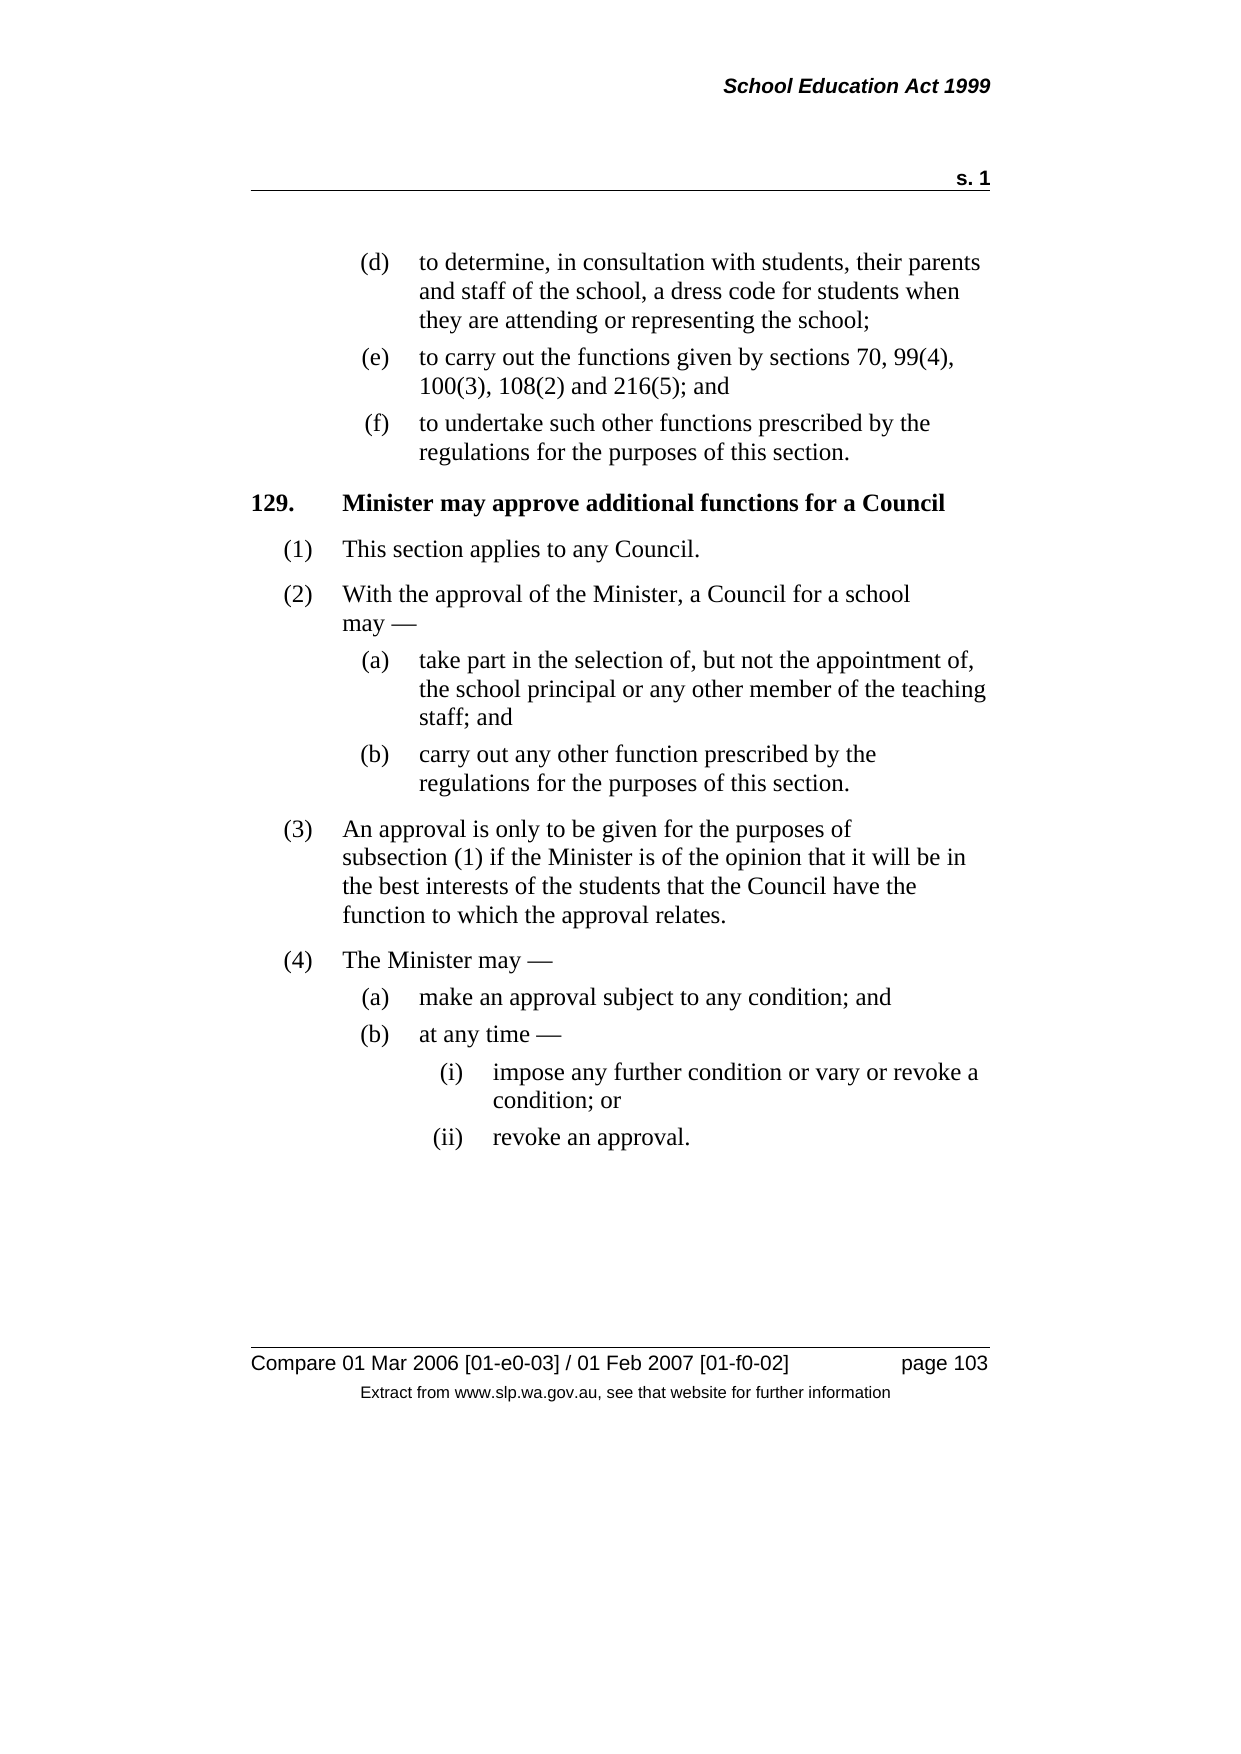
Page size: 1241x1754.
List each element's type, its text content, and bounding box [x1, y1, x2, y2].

text (4) The Minister may — [251, 945, 990, 974]
text (1) This section applies to any Council. [251, 534, 990, 562]
text (a) make an approval subject to any condition; and [251, 982, 990, 1011]
text (2) With the approval of the Minister, a Council for a school may — [251, 579, 990, 637]
text (ii) revoke an approval. [251, 1122, 990, 1151]
text (d) to determine, in consultation with students, their parents and staff of the school, a dress code for students when they are attending or representing the school; [251, 247, 990, 334]
text (3) An approval is only to be given for the purposes of subsection (1) if the Minister is of the opinion that it will be in the best interests of the students that the Council have the function to which the approval relates. [251, 814, 990, 929]
text (e) to carry out the functions given by sections 70, 99(4), 100(3), 108(2) and 216(5); and [251, 342, 990, 399]
text (b) carry out any other function prescribed by the regulations for the purposes of this section. [251, 739, 990, 797]
text (f) to undertake such other functions prescribed by the regulations for the purposes of this section. [251, 408, 990, 465]
text (a) take part in the selection of, but not the appointment of, the school principal or any other member of the teaching staff; and [251, 645, 990, 731]
text (i) impose any further condition or vary or revoke a condition; or [251, 1057, 990, 1114]
subtitle 129. Minister may approve additional functions for a Council [251, 488, 990, 517]
text (b) at any time — [251, 1019, 990, 1048]
